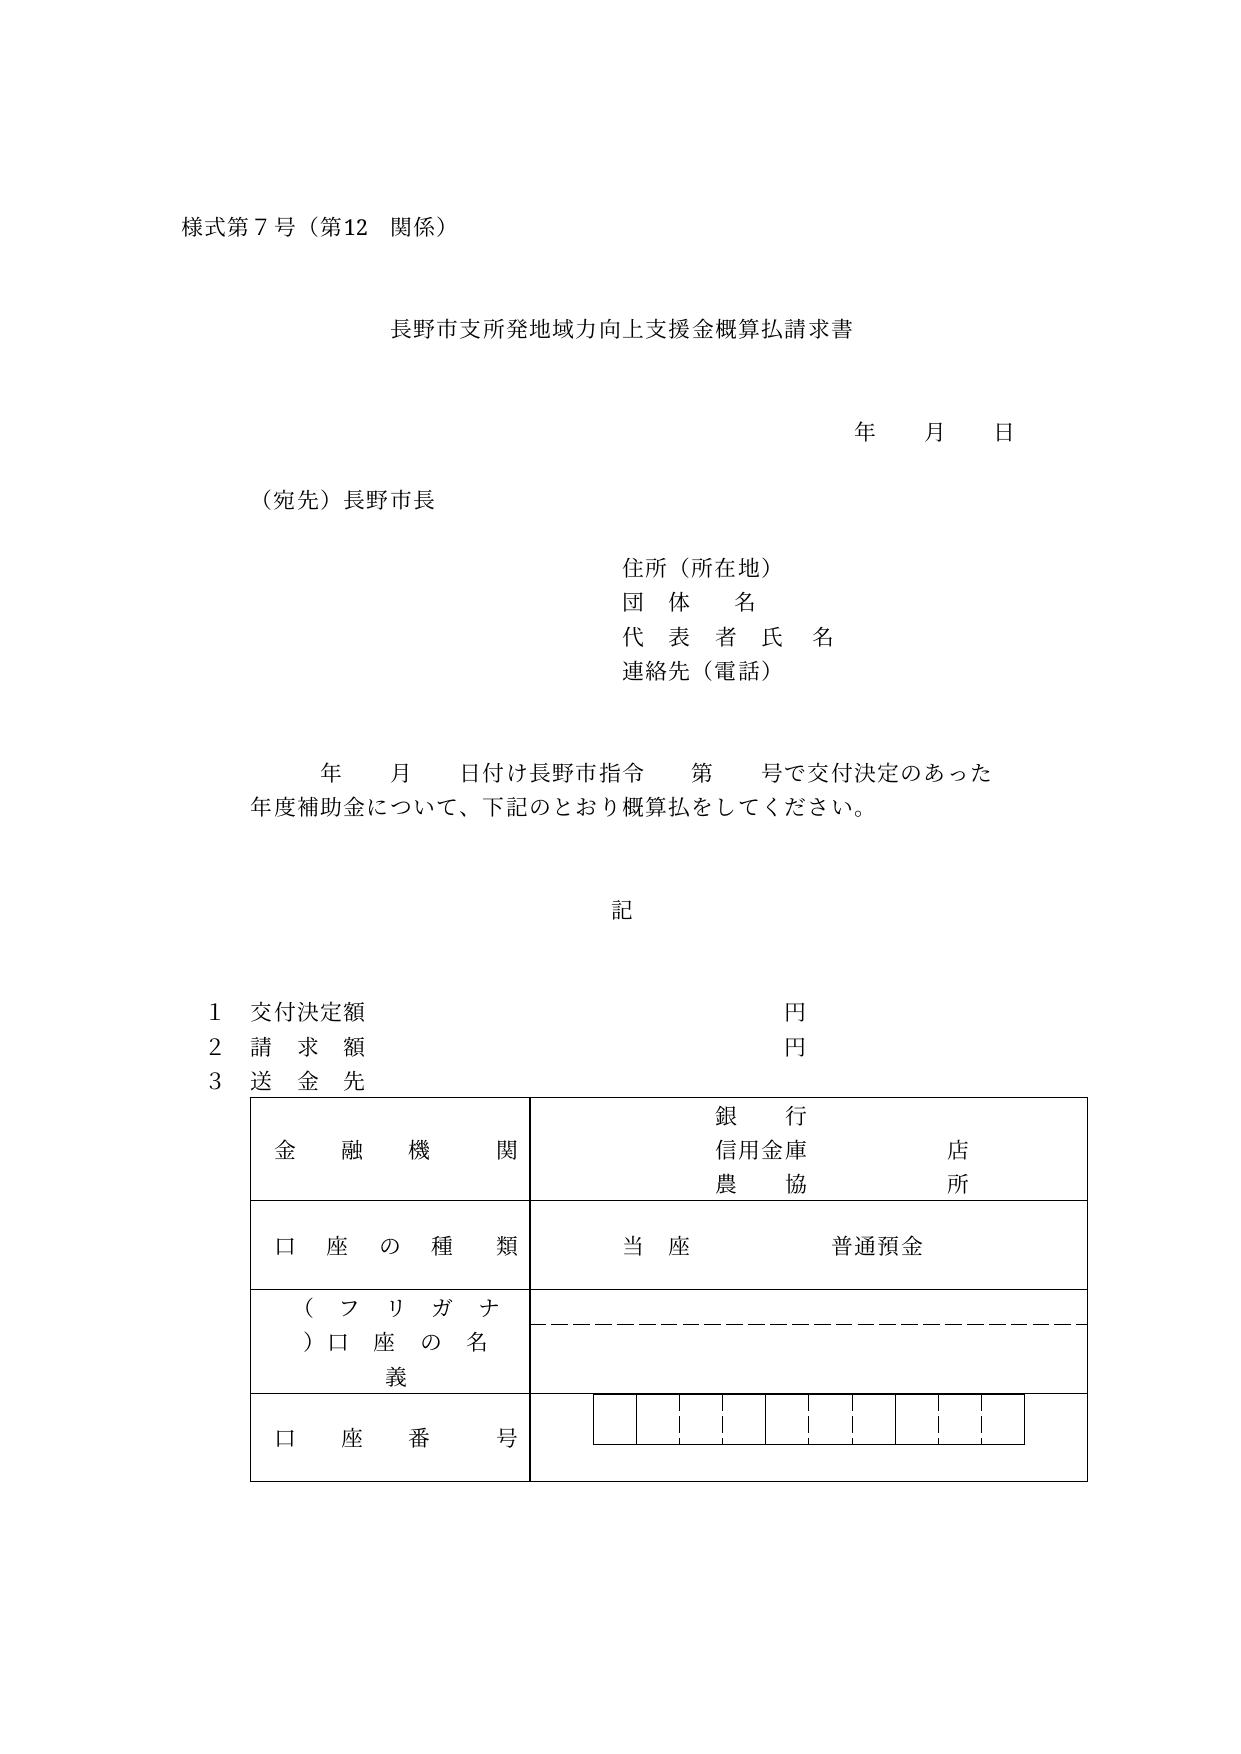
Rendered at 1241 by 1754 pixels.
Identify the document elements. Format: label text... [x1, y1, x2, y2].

table_header 金融機関 [251, 1098, 529, 1200]
table_header 銀 行 信用金庫 店 農 協 所 [531, 1098, 1087, 1200]
text 連絡先（電話） [181, 653, 1064, 687]
text （宛先）長野市長 [181, 482, 1064, 516]
table_cell [531, 1290, 1087, 1324]
table_cell [531, 1324, 1087, 1392]
text １ 交付決定額 円 [181, 994, 1064, 1028]
table_cell （ フ リ ガ ナ ）口座の名義 [251, 1290, 529, 1392]
text 長野市支所発地域力向上支援金概算払請求書 [181, 311, 1064, 345]
text ３ 送 金 先 [181, 1063, 1064, 1097]
text ２ 請 求 額 円 [181, 1028, 1064, 1063]
table_cell 口座の種類 [251, 1201, 529, 1289]
text 年 月 日 [181, 413, 1017, 448]
text 年度補助金について、下記のとおり概算払をしてください。 [181, 789, 1064, 823]
table_cell 当 座 普通預金 [531, 1201, 1087, 1289]
table_cell 口座番号 [251, 1394, 529, 1481]
table_cell [531, 1394, 1087, 1481]
text 代表者氏名 [181, 618, 1064, 653]
text 様式第７号（第12関係） [181, 208, 1064, 243]
subtitle 記 [181, 892, 1064, 926]
text 住所（所在地） [181, 550, 1064, 584]
text 年 月 日付け長野市指令 第 号で交付決定のあった [181, 755, 1064, 789]
text 団体名 [181, 584, 1064, 618]
